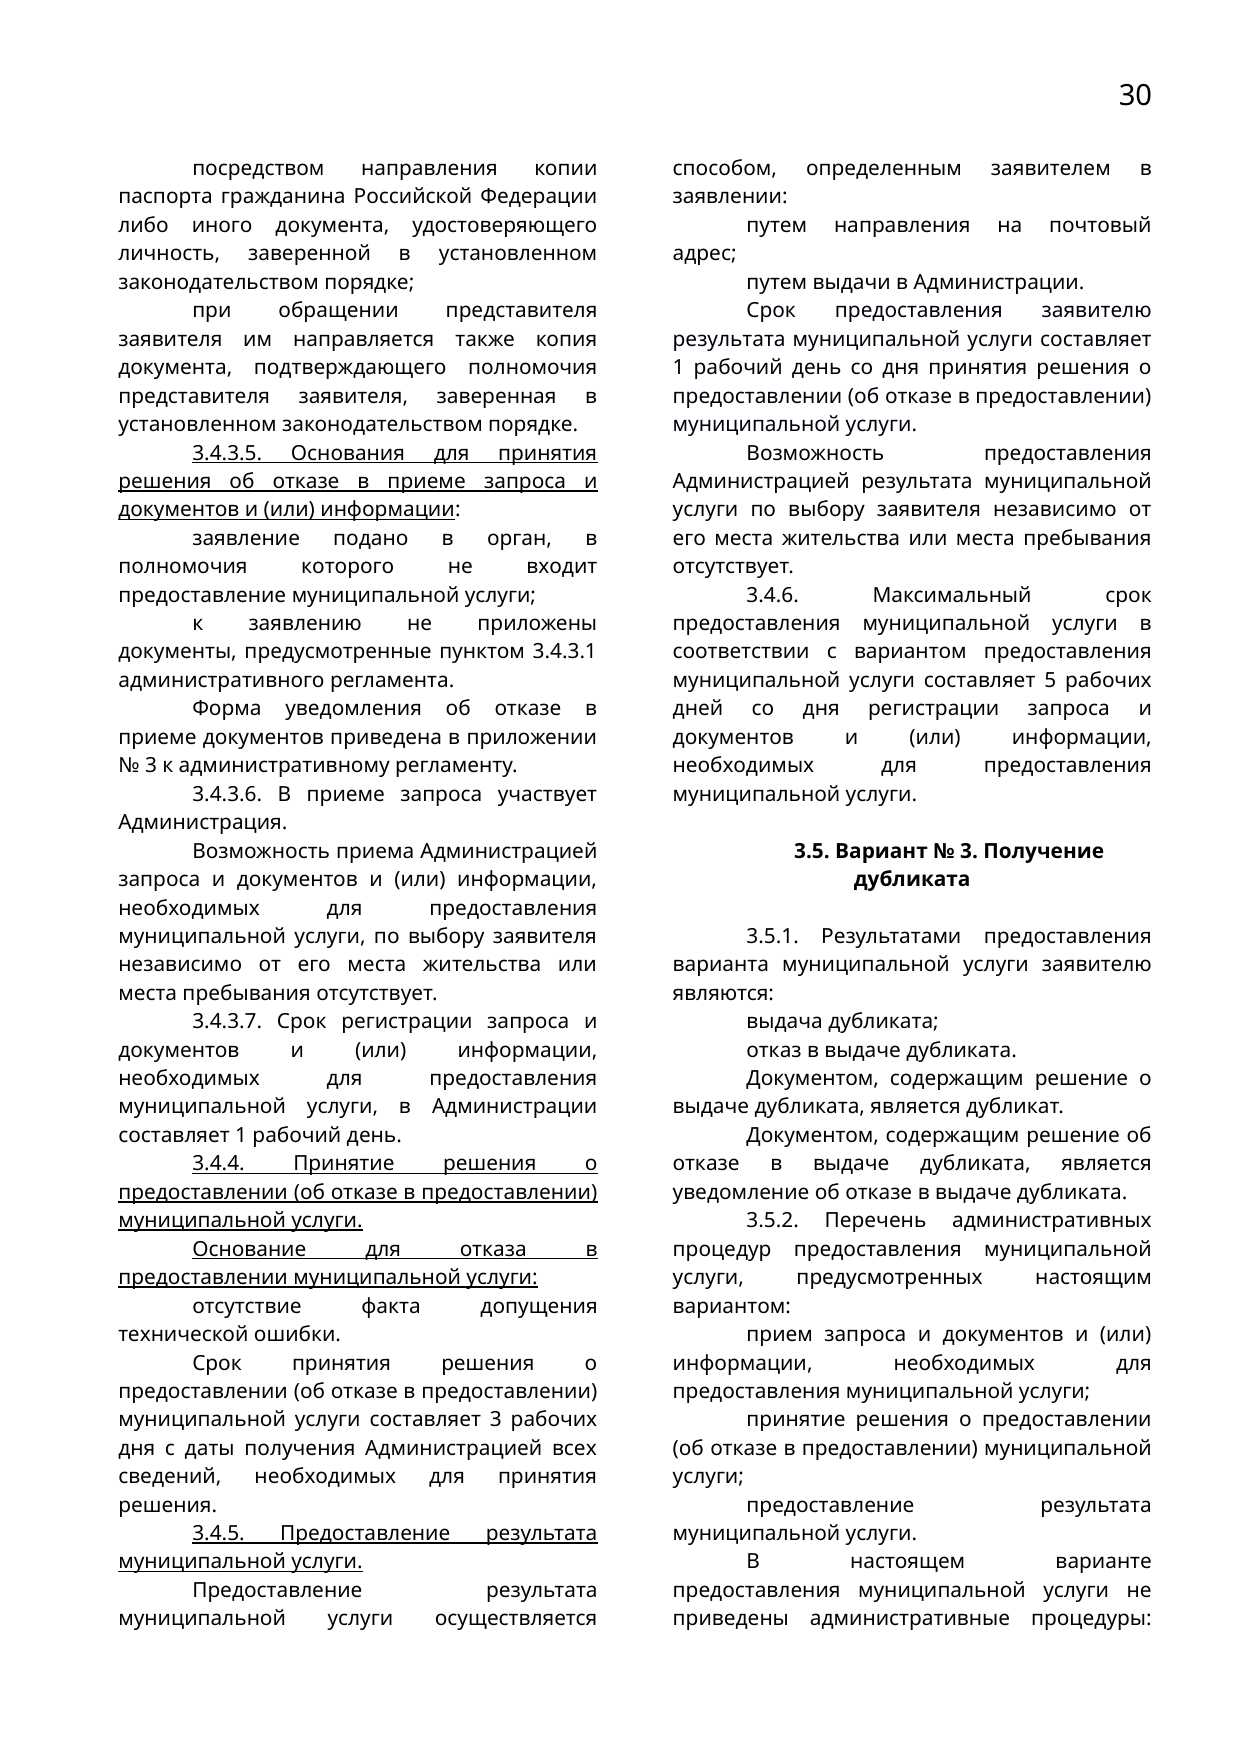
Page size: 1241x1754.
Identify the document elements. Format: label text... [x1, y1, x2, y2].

text 3.4.4. Принятие решения о предоставлении (об отказе в предоставлении) муниципальной услуги. [118, 1203, 597, 1234]
text принятие решения о предоставлении (об отказе в предоставлении) муниципальной услуги; [672, 1404, 1152, 1490]
text 3.4.3.5. Основания для принятия решения об отказе в приеме запроса и документов и (или) информации: [118, 438, 597, 490]
text заявление подано в орган, в полномочия которого не входит предоставление муниципальной услуги; [118, 523, 597, 608]
text отсутствие факта допущения технической ошибки. [118, 1291, 597, 1348]
text 3.4.3.5. Основания для принятия решения об отказе в приеме запроса и документов и (или) информации: [118, 492, 597, 523]
text 3.4.3.7. Срок регистрации запроса и документов и (или) информации, необходимых для предоставления муниципальной услуги, в Администрации составляет 1 рабочий день. [118, 1006, 597, 1148]
text Документом, содержащим решение об отказе в выдаче дубликата, является уведомление об отказе в выдаче дубликата. [672, 1120, 1152, 1205]
text 3.4.3.6. В приеме запроса участвует Администрация. [118, 779, 597, 836]
text Основание для отказа в предоставлении муниципальной услуги: [118, 1234, 597, 1291]
text отказ в выдаче дубликата. [672, 1035, 1152, 1063]
text Предоставление результата муниципальной услуги осуществляется способом, определенным заявителем в заявлении: [672, 153, 1152, 210]
text посредством направления копии паспорта гражданина Российской Федерации либо иного документа, удостоверяющего личность, заверенной в установленном законодательством порядке; [118, 153, 597, 295]
text 3.4.4. Принятие решения о предоставлении (об отказе в предоставлении) муниципальной услуги. [118, 1148, 597, 1201]
text путем выдачи в Администрации. [672, 267, 1152, 295]
text Возможность приема Администрацией запроса и документов и (или) информации, необходимых для предоставления муниципальной услуги, по выбору заявителя независимо от его места жительства или места пребывания отсутствует. [118, 836, 597, 1006]
text 3.4.6. Максимальный срок предоставления муниципальной услуги в соответствии с вариантом предоставления муниципальной услуги составляет 5 рабочих дней со дня регистрации запроса и документов и (или) информации, необходимых для предоставления муниципальной услуги. [672, 580, 1152, 807]
text прием запроса и документов и (или) информации, необходимых для предоставления муниципальной услуги; [672, 1319, 1152, 1404]
text Предоставление результата муниципальной услуги осуществляется способом, определенным заявителем в заявлении: [118, 1575, 597, 1632]
text при обращении представителя заявителя им направляется также копия документа, подтверждающего полномочия представителя заявителя, заверенная в установленном законодательством порядке. [118, 295, 597, 438]
text Форма уведомления об отказе в приеме документов приведена в приложении № 3 к административному регламенту. [118, 693, 597, 779]
text предоставление результата муниципальной услуги. [672, 1490, 1152, 1547]
text 3.5.2. Перечень административных процедур предоставления муниципальной услуги, предусмотренных настоящим вариантом: [672, 1205, 1152, 1319]
text Срок принятия решения о предоставлении (об отказе в предоставлении) муниципальной услуги составляет 3 рабочих дня с даты получения Администрацией всех сведений, необходимых для принятия решения. [118, 1348, 597, 1518]
text 3.5. Вариант № 3. Получение дубликата [672, 836, 1152, 893]
text 3.5.1. Результатами предоставления варианта муниципальной услуги заявителю являются: [672, 921, 1152, 1006]
text Возможность предоставления Администрацией результата муниципальной услуги по выбору заявителя независимо от его места жительства или места пребывания отсутствует. [672, 438, 1152, 580]
text 3.4.5. Предоставление результата муниципальной услуги. [118, 1518, 597, 1575]
text Документом, содержащим решение о выдаче дубликата, является дубликат. [672, 1063, 1152, 1120]
text Срок предоставления заявителю результата муниципальной услуги составляет 1 рабочий день со дня принятия решения о предоставлении (об отказе в предоставлении) муниципальной услуги. [672, 295, 1152, 438]
text к заявлению не приложены документы, предусмотренные пунктом 3.4.3.1 административного регламента. [118, 608, 597, 693]
text путем направления на почтовый адрес; [672, 210, 1152, 267]
text выдача дубликата; [672, 1006, 1152, 1035]
